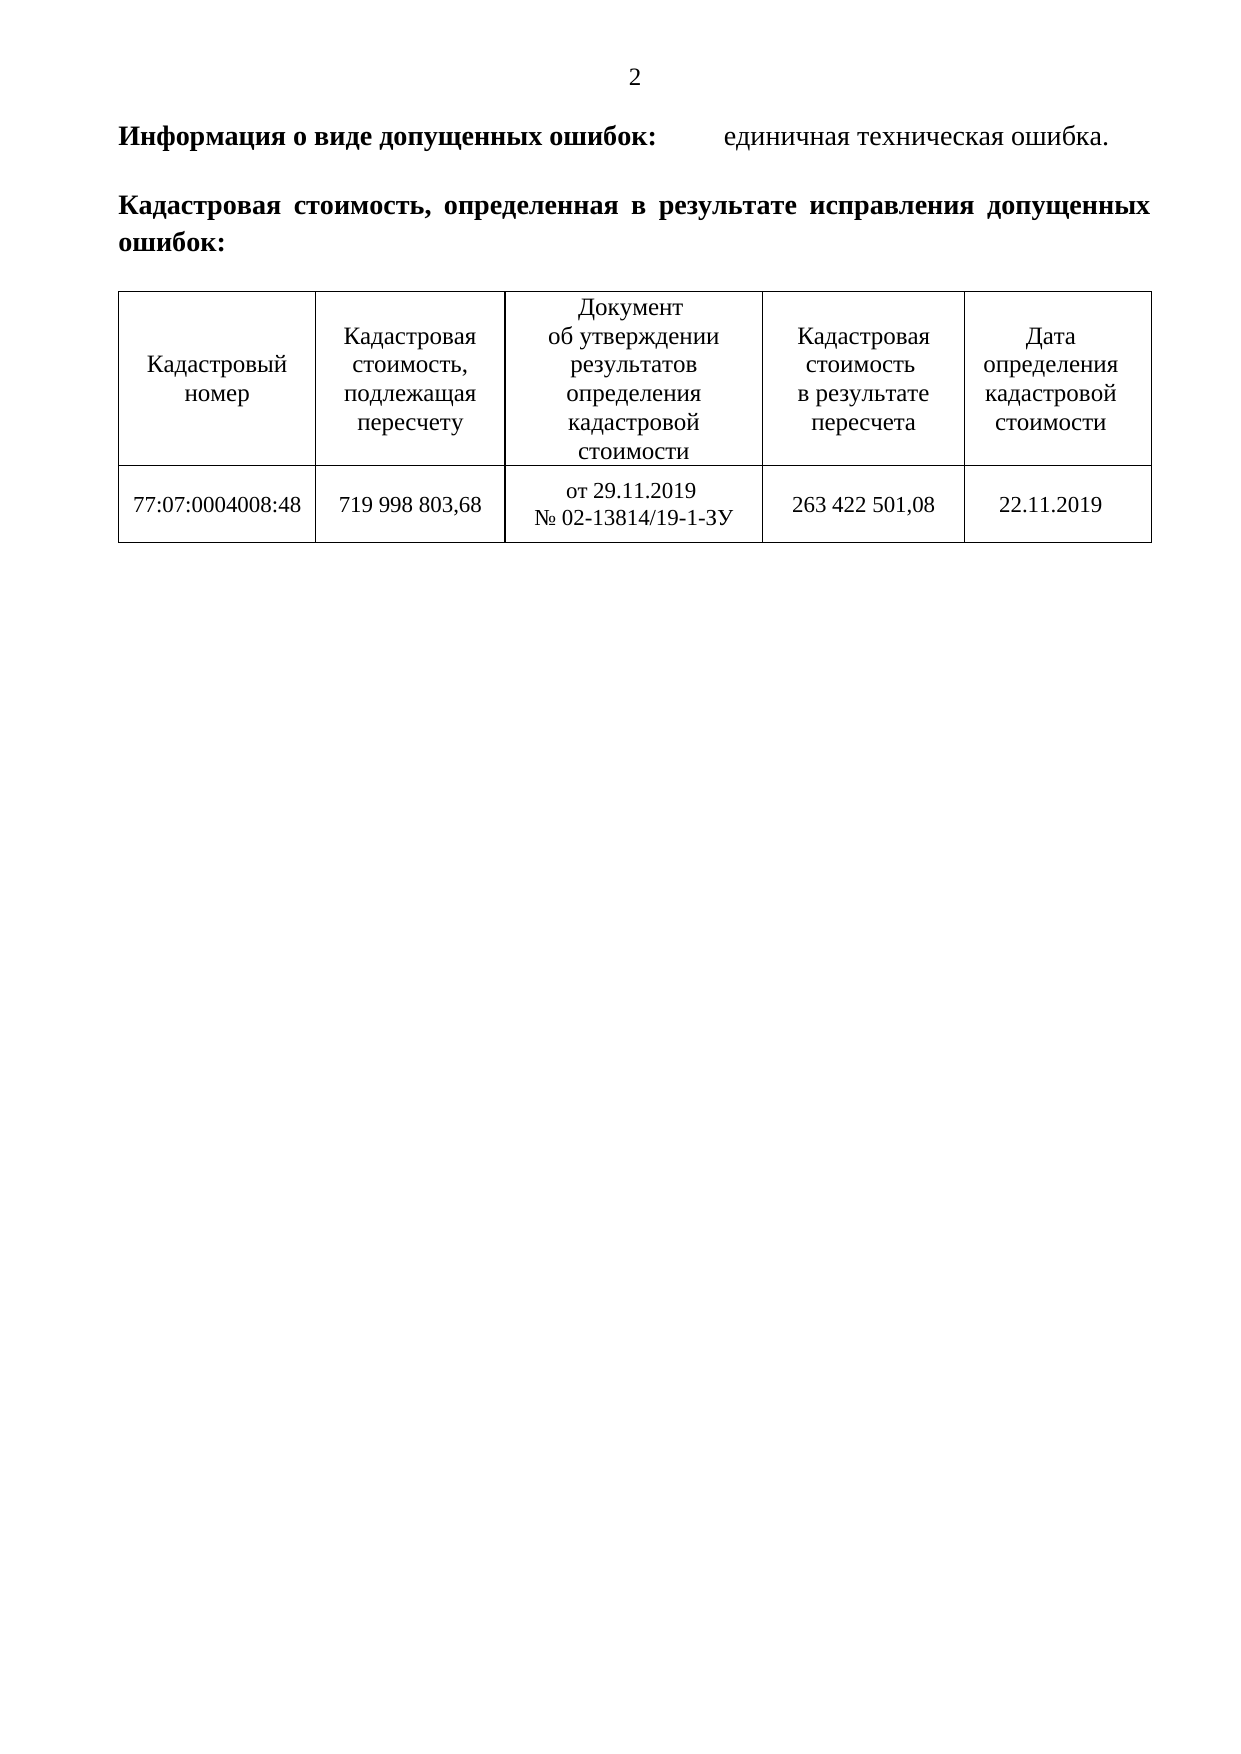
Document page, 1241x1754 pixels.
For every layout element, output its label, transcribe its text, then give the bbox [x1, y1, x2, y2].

text Кадастровая стоимость, определенная в результате исправления допущенных ошибок: [118, 188, 1152, 257]
text Информация о виде допущенных ошибок: единичная техническая ошибка. [118, 119, 1152, 152]
table_cell 77:07:0004008:48 [119, 466, 315, 542]
table_header Кадастровая стоимость, подлежащая пересчету [316, 292, 504, 464]
table_cell 263 422 501,08 [763, 466, 964, 542]
table_cell 22.11.2019 [965, 466, 1151, 542]
table_header Документ об утверждении результатов определения кадастровой стоимости [506, 292, 762, 464]
table_cell 719 998 803,68 [316, 466, 504, 542]
table_header Дата определения кадастровой стоимости [965, 292, 1151, 464]
table_cell от 29.11.2019 № 02-13814/19-1-ЗУ [506, 466, 762, 542]
table_header Кадастровый номер [119, 292, 315, 464]
table_header Кадастровая стоимость в результате пересчета [763, 292, 964, 464]
